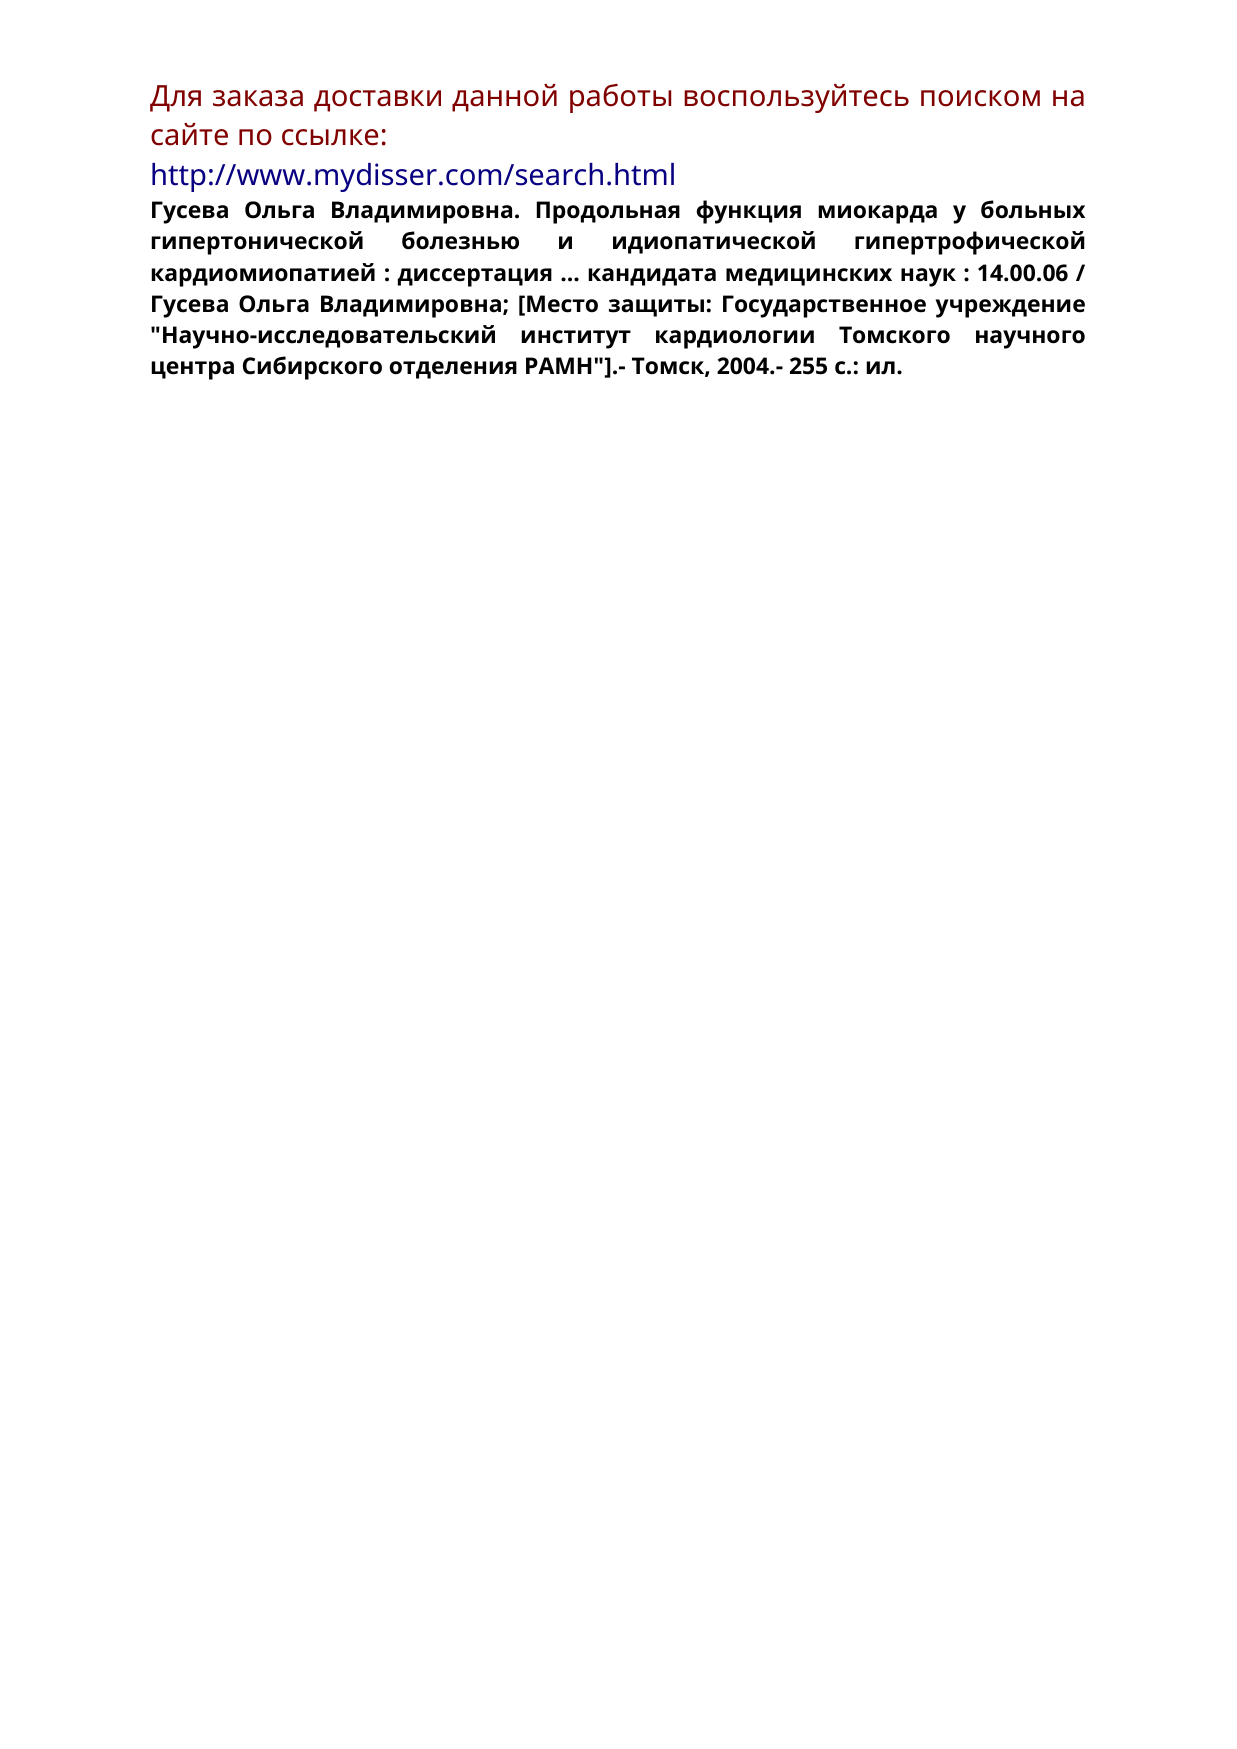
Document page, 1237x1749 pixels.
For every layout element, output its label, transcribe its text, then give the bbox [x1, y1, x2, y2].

text Гусева Ольга Владимировна. Продольная функция миокарда у больных гипертонической болезнью и идиопатической гипертрофической кардиомиопатией : диссертация ... кандидата медицинских наук : 14.00.06 / Гусева Ольга Владимировна; [Место защиты: Государственное учреждение "Научно-исследовательский институт кардиологии Томского научного центра Сибирского отделения РАМН"].- Томск, 2004.- 255 с.: ил. [150, 194, 1086, 382]
